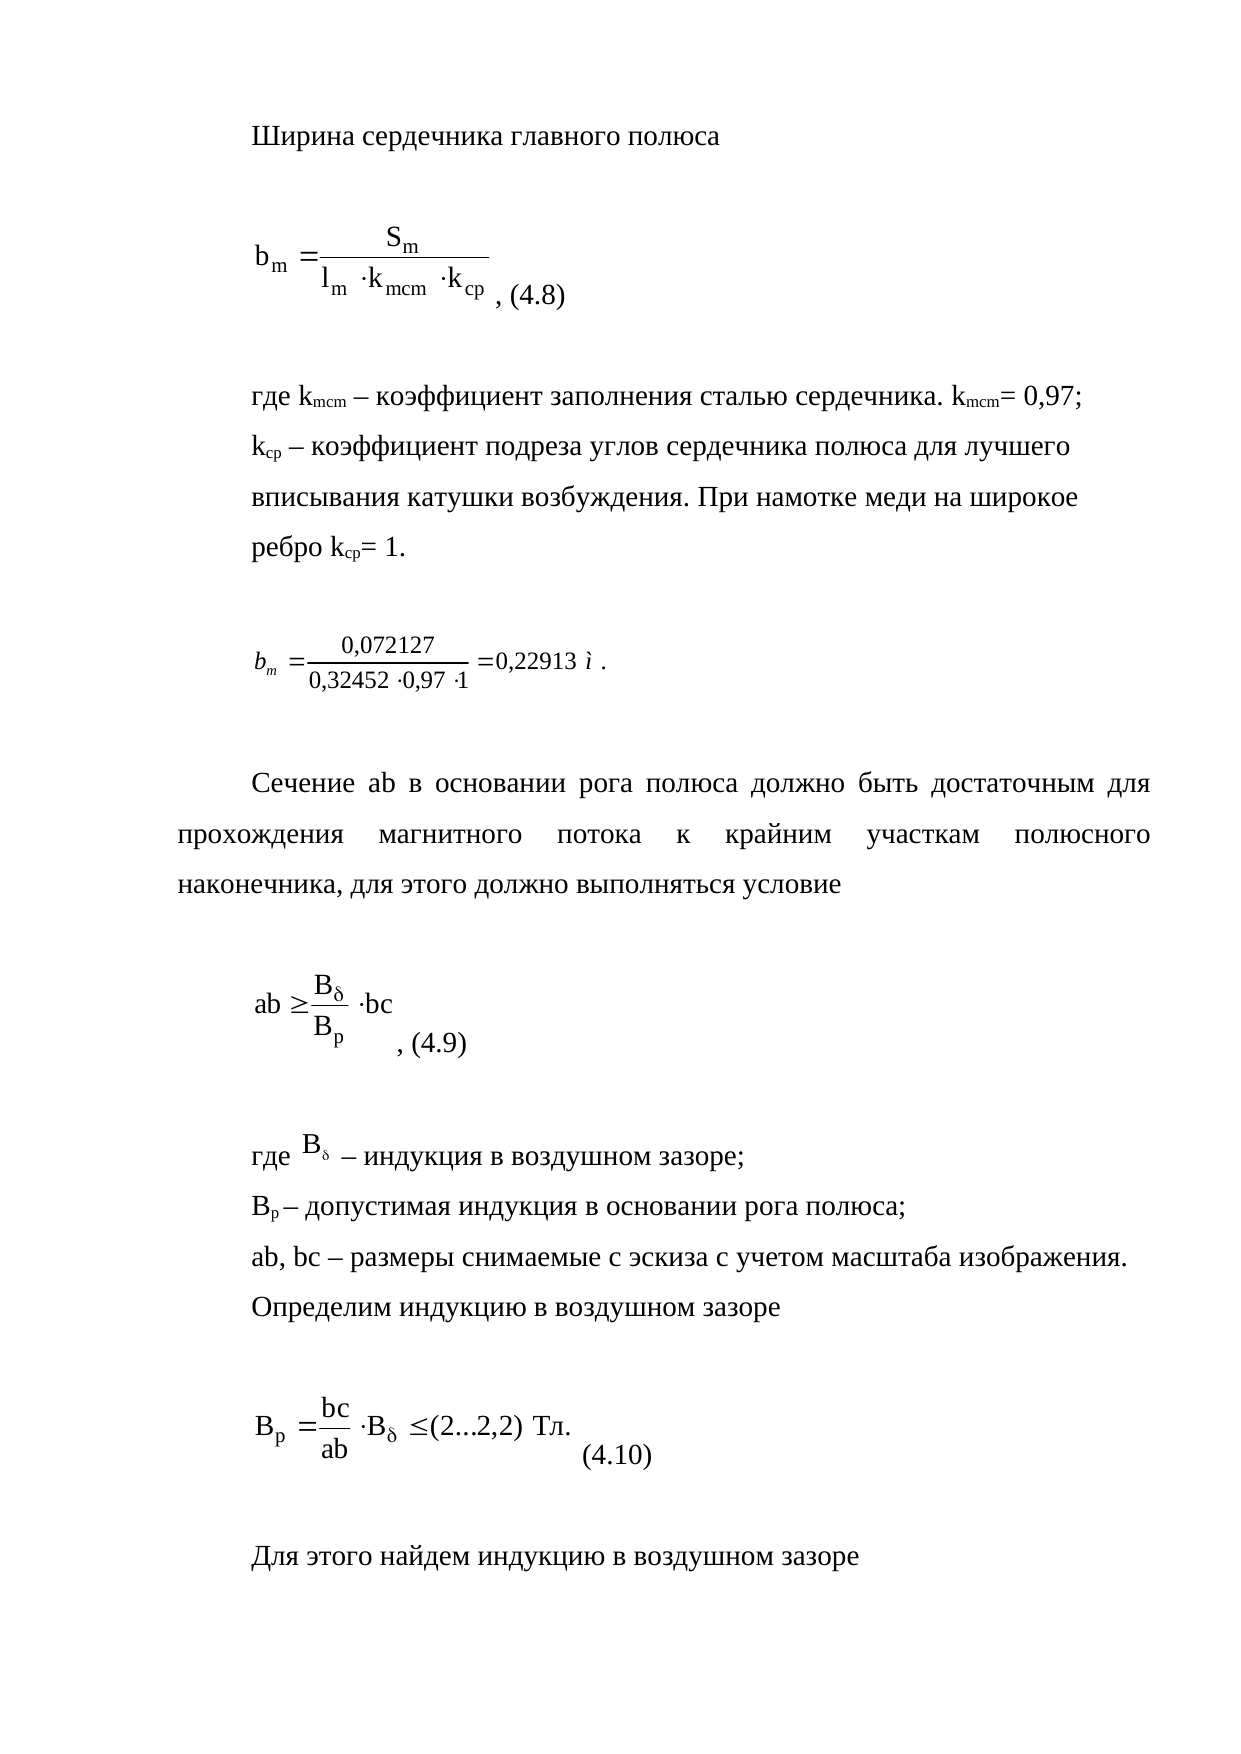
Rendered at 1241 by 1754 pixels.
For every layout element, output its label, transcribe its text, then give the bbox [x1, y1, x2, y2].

text , (4.8) [177, 219, 1152, 311]
text kср – коэффициент подреза углов сердечника полюса для лучшего [177, 428, 1152, 462]
text Ширина сердечника главного полюса [177, 118, 1152, 152]
text Сечение аb в основании рога полюса должно быть достаточным для прохождения магнитного потока к крайним участкам полюсного наконечника, для этого должно выполняться условие [177, 766, 1152, 900]
text ab, bc – размеры снимаемые с эскиза с учетом масштаба изображения. [177, 1239, 1152, 1272]
text Для этого найдем индукцию в воздушном зазоре [177, 1538, 1152, 1572]
text Bр – допустимая индукция в основании рога полюса; [177, 1188, 1152, 1222]
text ребро kср= 1. [177, 529, 1152, 563]
text (4.10) [177, 1390, 1152, 1471]
text где kmсm – коэффициент заполнения сталью сердечника. kmсm= 0,97; [177, 378, 1152, 412]
text где – индукция в воздушном зазоре; [177, 1126, 1152, 1172]
text Определим индукцию в воздушном зазоре [177, 1289, 1152, 1323]
text вписывания катушки возбуждения. При намотке меди на широкое [177, 479, 1152, 512]
text , (4.9) [177, 967, 1152, 1059]
